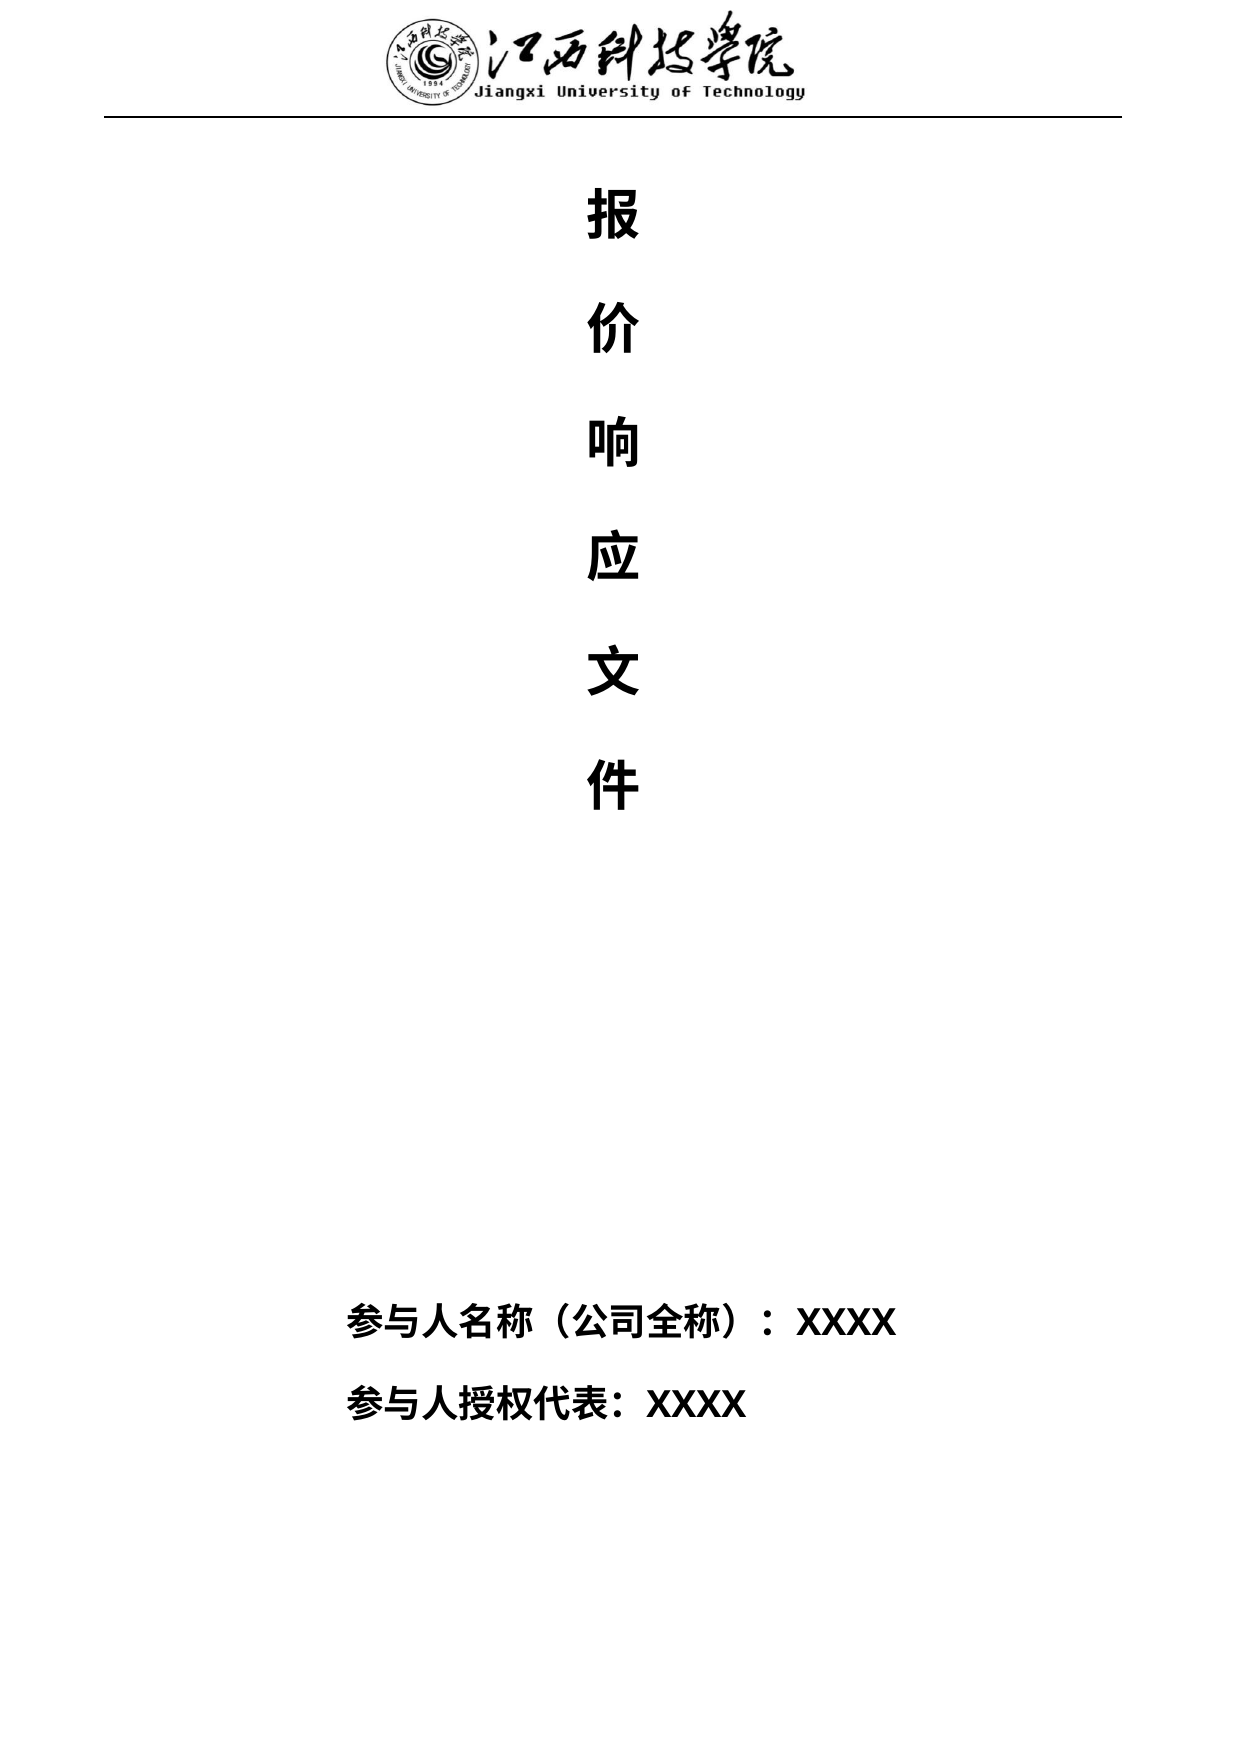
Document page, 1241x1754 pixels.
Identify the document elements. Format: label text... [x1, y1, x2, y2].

picture [372, 10, 819, 114]
text 参与人授权代表：XXXX [103, 1369, 1122, 1434]
text 文 [103, 619, 1122, 716]
text 应 [103, 504, 1122, 602]
text 报 [103, 162, 1122, 259]
text 参与人名称（公司全称）：XXXX [103, 1287, 1122, 1352]
text 价 [103, 276, 1122, 374]
text 件 [103, 733, 1122, 830]
text 响 [103, 390, 1122, 488]
